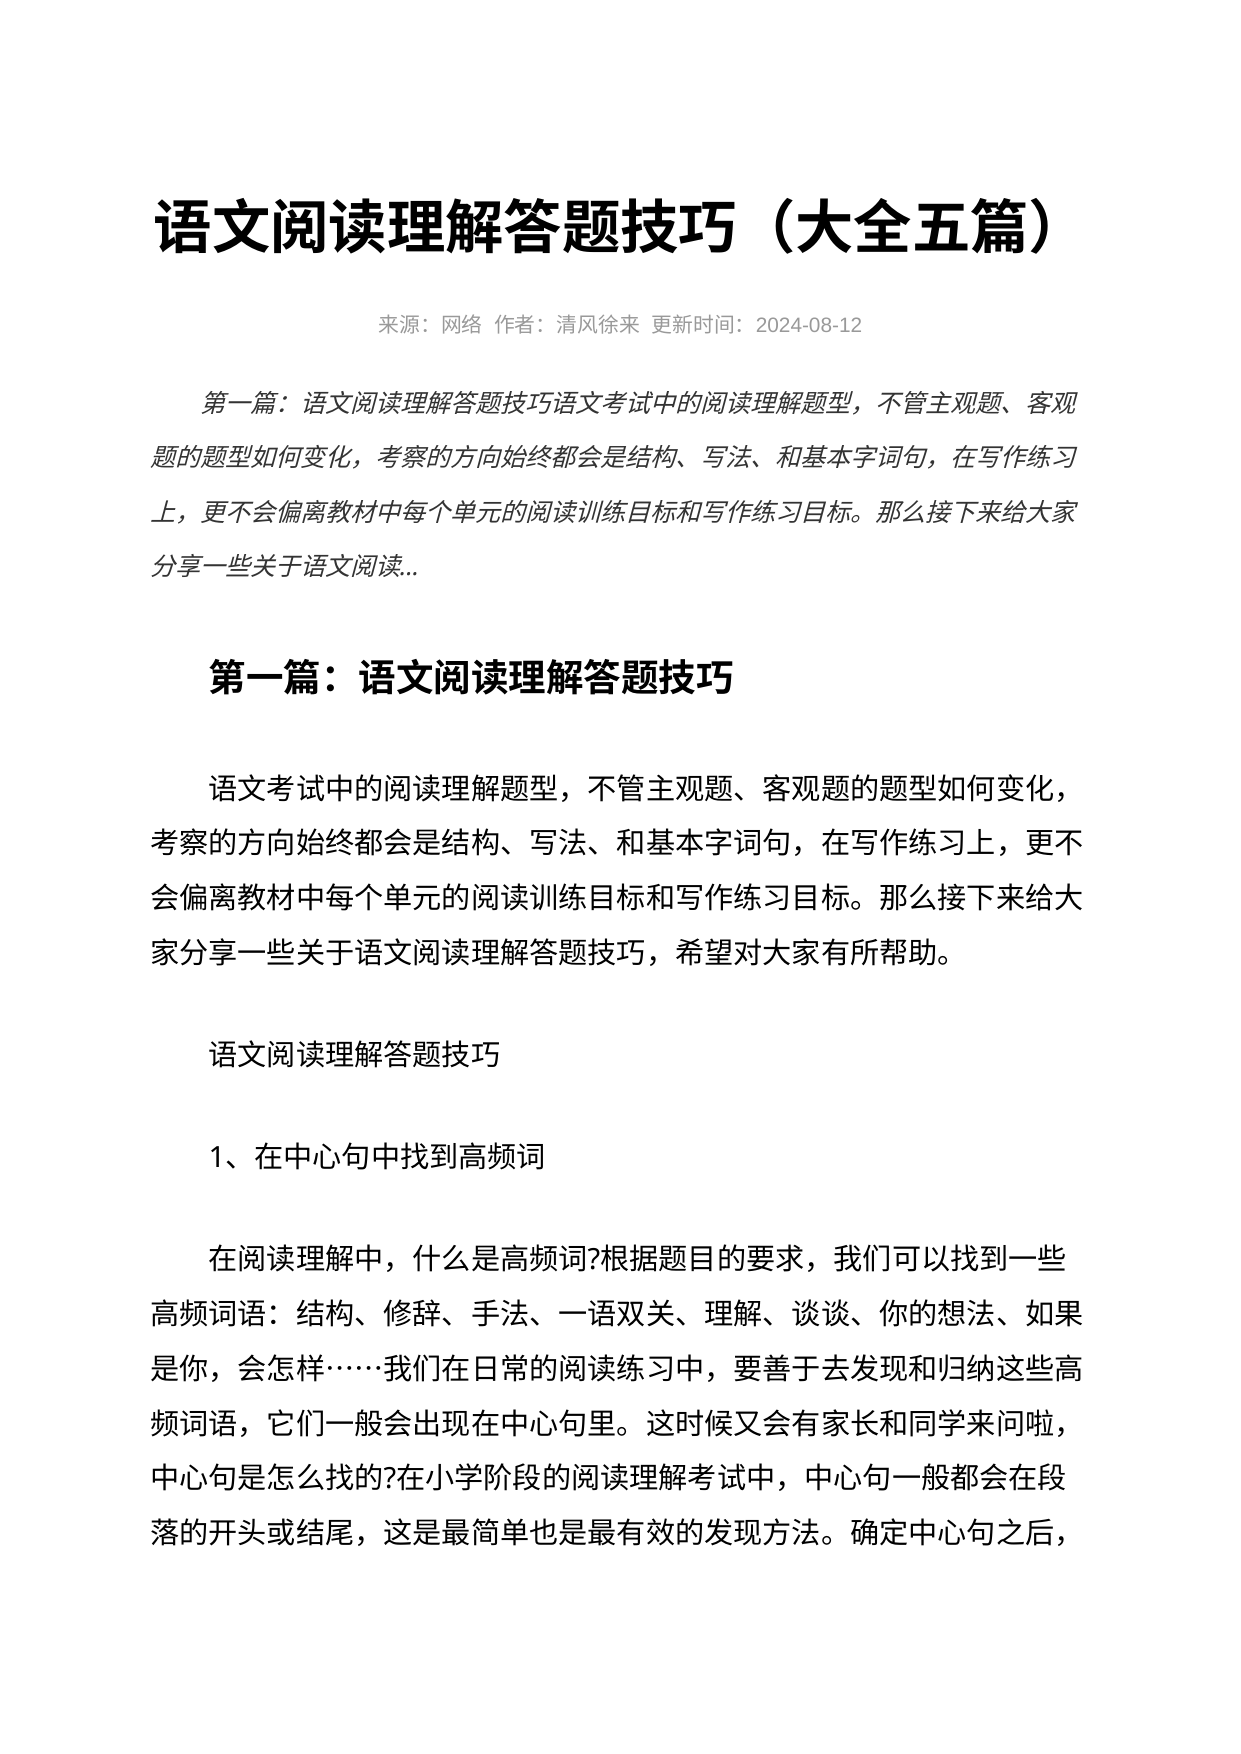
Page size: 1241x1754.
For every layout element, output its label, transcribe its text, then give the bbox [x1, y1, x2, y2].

text 来源：网络 作者：清风徐来 更新时间：2024-08-12 [150, 313, 1090, 337]
text 语文阅读理解答题技巧 [150, 1032, 1090, 1074]
subtitle 语文阅读理解答题技巧（大全五篇） [150, 181, 1090, 266]
text 语文考试中的阅读理解题型，不管主观题、客观题的题型如何变化，考察的方向始终都会是结构、写法、和基本字词句，在写作练习上，更不会偏离教材中每个单元的阅读训练目标和写作练习目标。那么接下来给大家分享一些关于语文阅读理解答题技巧，希望对大家有所帮助。 [150, 765, 1090, 972]
text 第一篇：语文阅读理解答题技巧语文考试中的阅读理解题型，不管主观题、客观题的题型如何变化，考察的方向始终都会是结构、写法、和基本字词句，在写作练习上，更不会偏离教材中每个单元的阅读训练目标和写作练习目标。那么接下来给大家分享一些关于语文阅读... [150, 383, 1090, 583]
text 1、在中心句中找到高频词 [150, 1133, 1090, 1176]
text 第一篇：语文阅读理解答题技巧 [150, 648, 1090, 702]
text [150, 1235, 1090, 1552]
